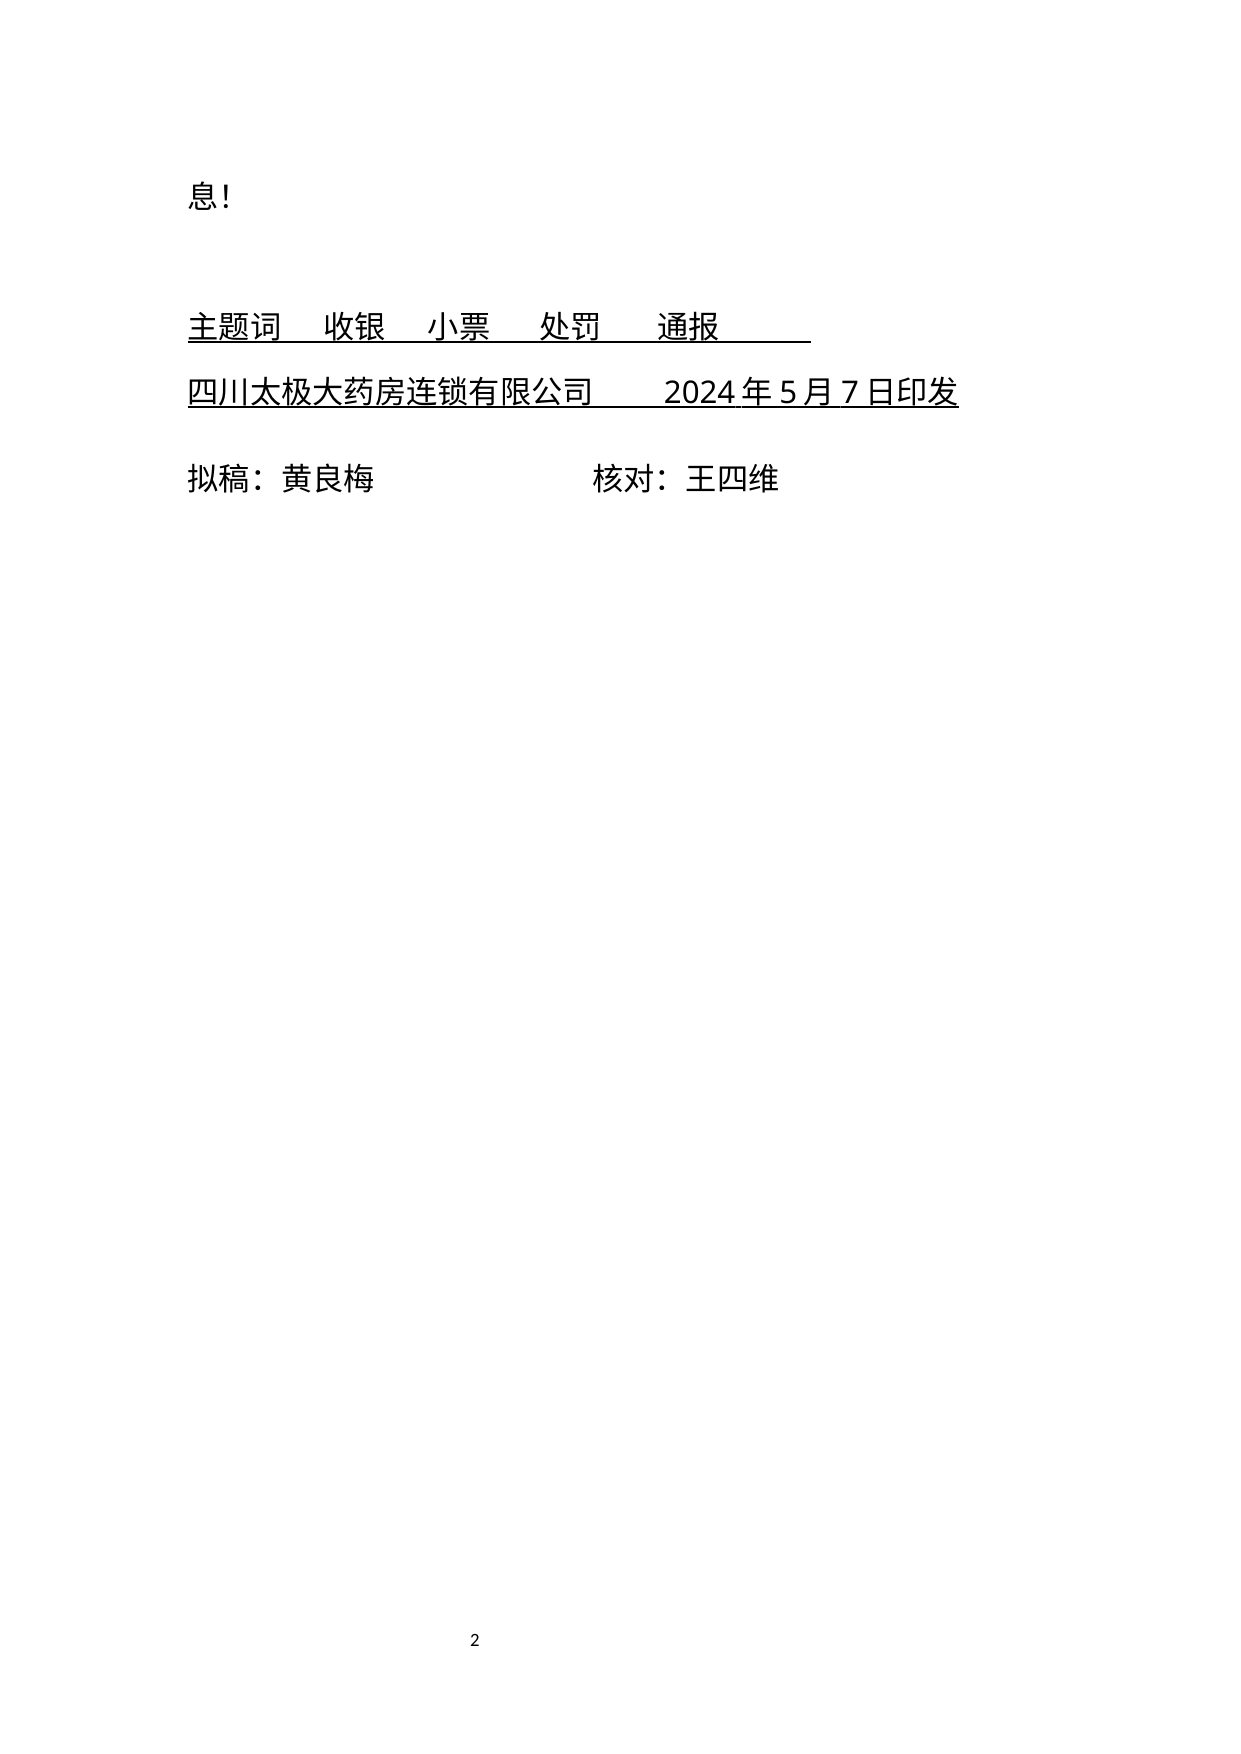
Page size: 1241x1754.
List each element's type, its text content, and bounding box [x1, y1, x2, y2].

text 四川太极大药房连锁有限公司 2024年5月7日印发 [187, 357, 1053, 422]
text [187, 162, 1053, 259]
list 拟稿：黄良梅 核对：王四维 [187, 445, 1053, 510]
text 主题词 收银 小票 处罚 通报 [187, 292, 1053, 357]
